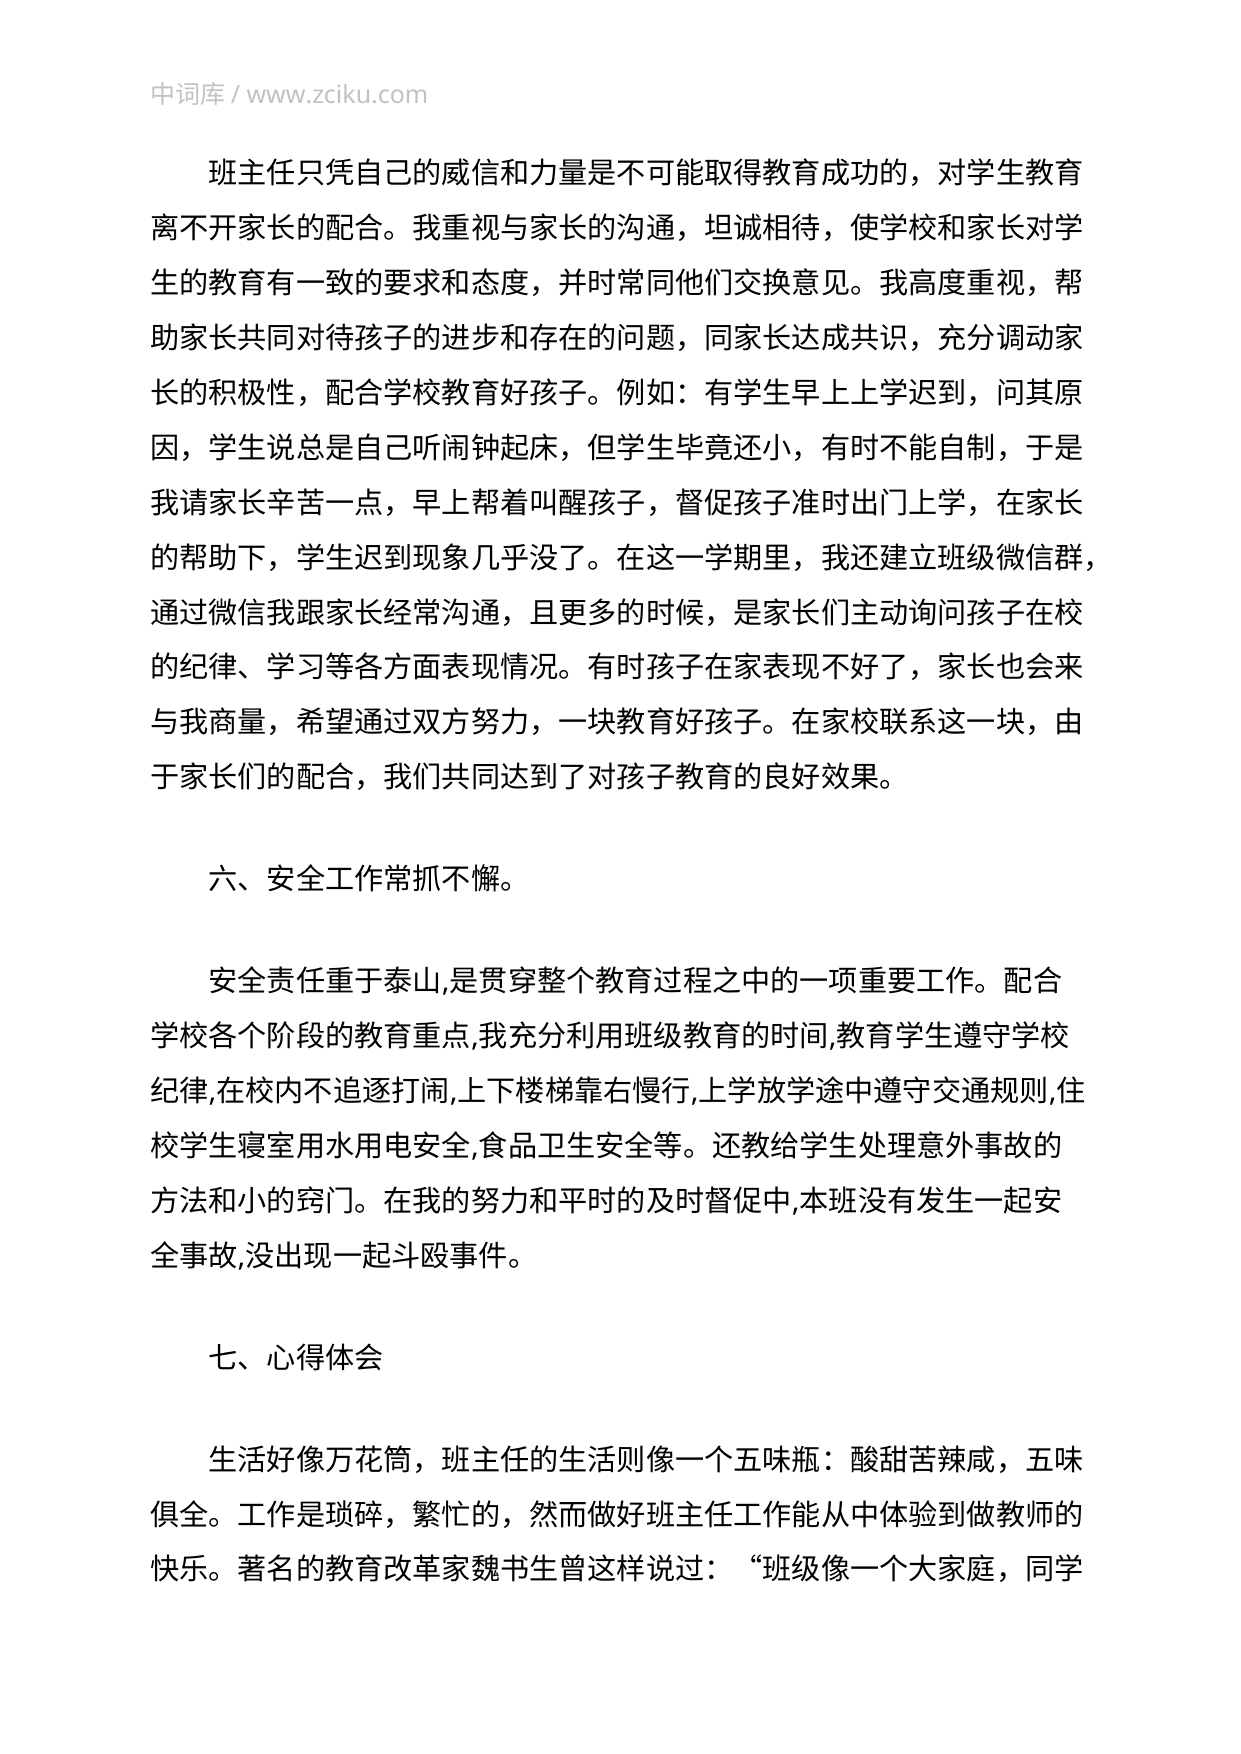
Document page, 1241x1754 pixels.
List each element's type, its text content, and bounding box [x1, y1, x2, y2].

text 班主任只凭自己的威信和力量是不可能取得教育成功的，对学生教育离不开家长的配合。我重视与家长的沟通，坦诚相待，使学校和家长对学生的教育有一致的要求和态度，并时常同他们交换意见。我高度重视，帮助家长共同对待孩子的进步和存在的问题，同家长达成共识，充分调动家长的积极性，配合学校教育好孩子。例如：有学生早上上学迟到，问其原因，学生说总是自己听闹钟起床，但学生毕竟还小，有时不能自制，于是我请家长辛苦一点，早上帮着叫醒孩子，督促孩子准时出门上学，在家长的帮助下，学生迟到现象几乎没了。在这一学期里，我还建立班级微信群，通过微信我跟家长经常沟通，且更多的时候，是家长们主动询问孩子在校的纪律、学习等各方面表现情况。有时孩子在家表现不好了，家长也会来与我商量，希望通过双方努力，一块教育好孩子。在家校联系这一块，由于家长们的配合，我们共同达到了对孩子教育的良好效果。 [150, 150, 1090, 796]
text 安全责任重于泰山,是贯穿整个教育过程之中的一项重要工作。配合学校各个阶段的教育重点,我充分利用班级教育的时间,教育学生遵守学校纪律,在校内不追逐打闹,上下楼梯靠右慢行,上学放学途中遵守交通规则,住校学生寝室用水用电安全,食品卫生安全等。还教给学生处理意外事故的方法和小的窍门。在我的努力和平时的及时督促中,本班没有发生一起安全事故,没出现一起斗殴事件。 [150, 957, 1090, 1275]
text 六、安全工作常抓不懈。 [150, 856, 1090, 898]
text 七、心得体会 [150, 1334, 1090, 1377]
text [150, 1436, 1090, 1588]
